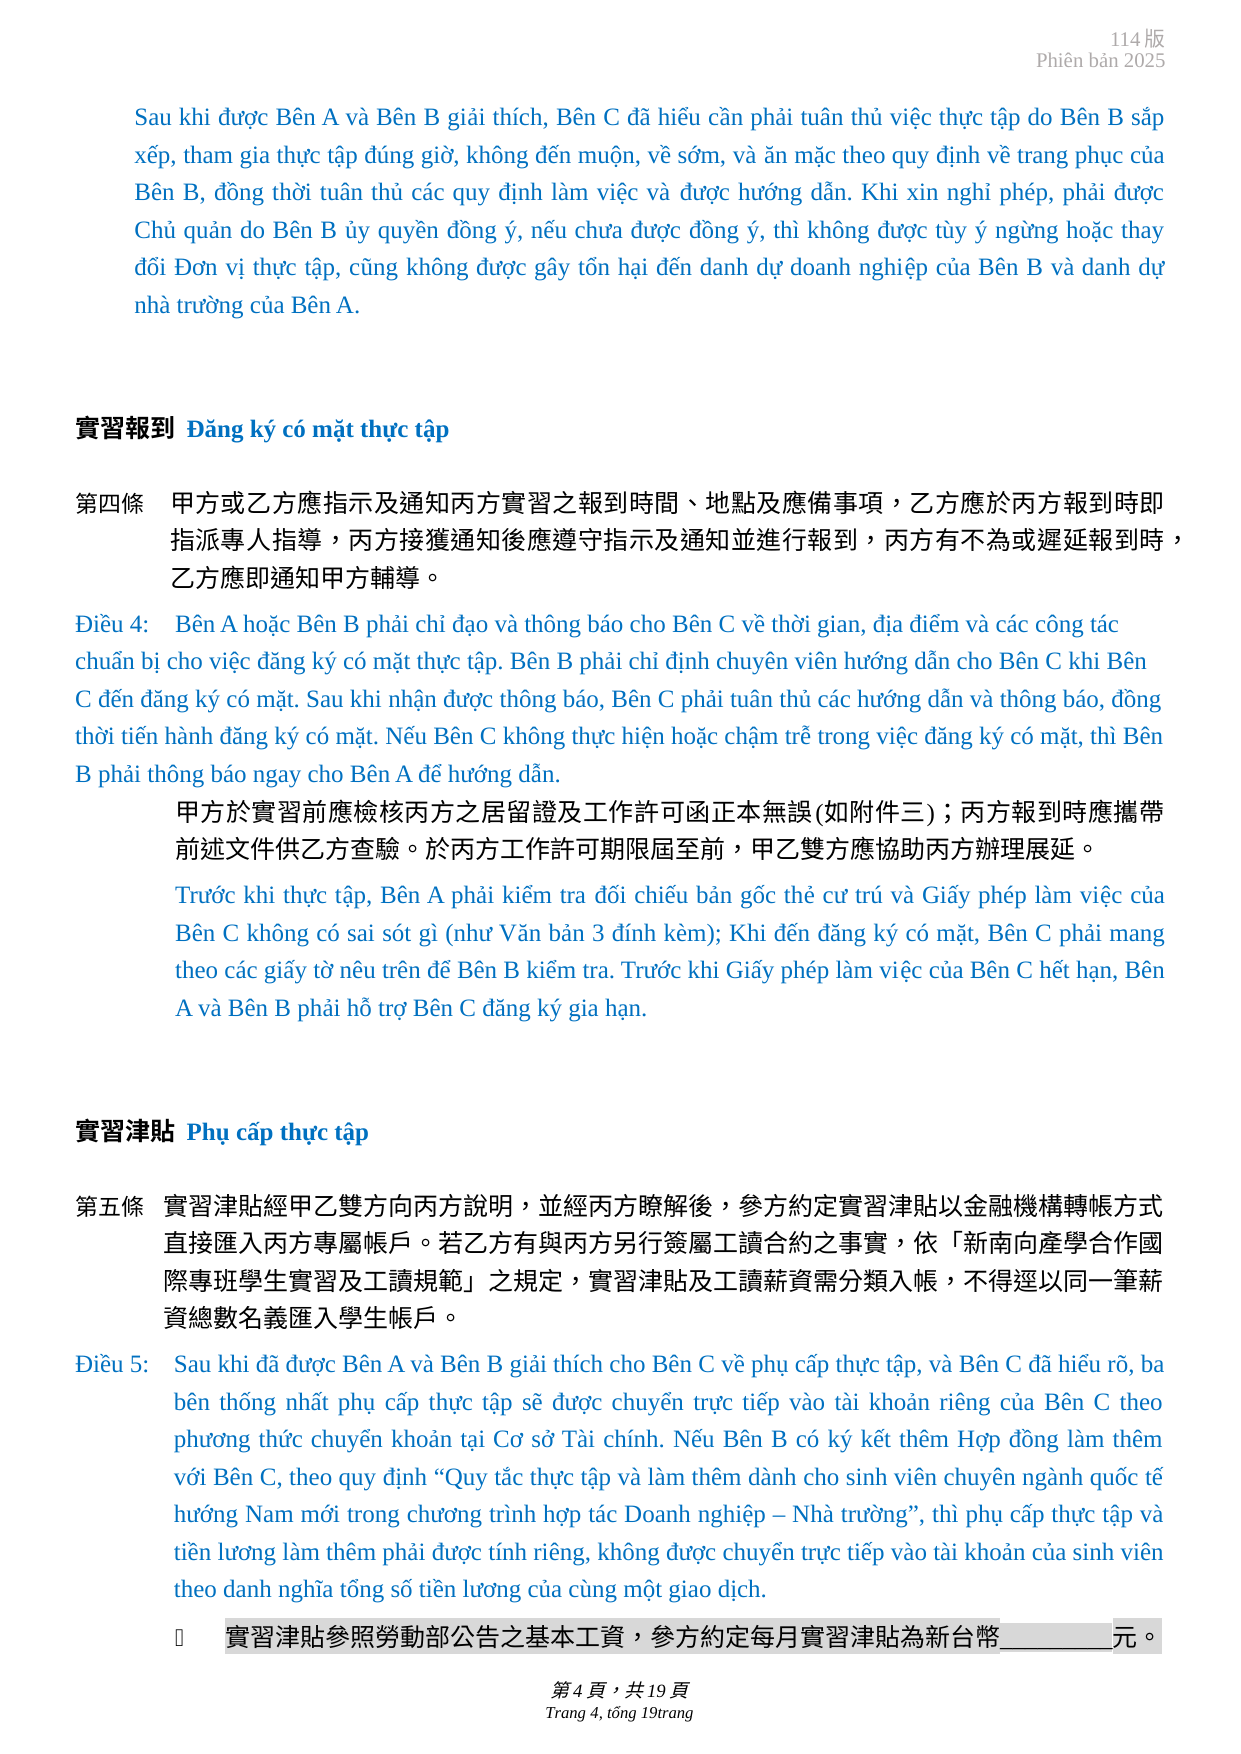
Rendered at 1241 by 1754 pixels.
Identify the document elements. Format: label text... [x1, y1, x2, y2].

text 實習報到 Đăng ký có mặt thực tập [75, 407, 1165, 445]
list 實習津貼經甲乙雙方向丙方說明，並經丙方瞭解後，參方約定實習津貼以金融機構轉帳方式直接匯入丙方專屬帳戶。若乙方有與丙方另行簽屬工讀合約之事實，依「新南向產學合作國際專班學生實習及工讀規範」之規定，實習津貼及工讀薪資需分類入帳，不得逕以同一筆薪資總數名義匯入學生帳戶。 [75, 1186, 1165, 1336]
text 實習津貼 Phụ cấp thực tập [75, 1111, 1165, 1148]
text Trước khi thực tập, Bên A phải kiểm tra đối chiếu bản gốc thẻ cư trú và Giấy phép làm việc của Bên C không có sai sót gì (như Văn bản 3 đính kèm); Khi đến đăng ký có mặt, Bên C phải mang theo các giấy tờ nêu trên để Bên B kiểm tra. Trước khi Giấy phép làm việc của Bên C hết hạn, Bên A và Bên B phải hỗ trợ Bên C đăng ký gia hạn. [175, 876, 1165, 1026]
list 甲方或乙方應指示及通知丙方實習之報到時間、地點及應備事項，乙方應於丙方報到時即指派專人指導，丙方接獲通知後應遵守指示及通知並進行報到，丙方有不為或遲延報到時，乙方應即通知甲方輔導。 [75, 482, 1165, 595]
text Điều 4: Bên A hoặc Bên B phải chỉ đạo và thông báo cho Bên C về thời gian, địa điểm và các công tác chuẩn bị cho việc đăng ký có mặt thực tập. Bên B phải chỉ định chuyên viên hướng dẫn cho Bên C khi Bên C đến đăng ký có mặt. Sau khi nhận được thông báo, Bên C phải tuân thủ các hướng dẫn và thông báo, đồng thời tiến hành đăng ký có mặt. Nếu Bên C không thực hiện hoặc chậm trễ trong việc đăng ký có mặt, thì Bên B phải thông báo ngay cho Bên A để hướng dẫn. [75, 604, 1165, 792]
text Điều 5: Sau khi đã được Bên A và Bên B giải thích cho Bên C về phụ cấp thực tập, và Bên C đã hiểu rõ, ba bên thống nhất phụ cấp thực tập sẽ được chuyển trực tiếp vào tài khoản riêng của Bên C theo phương thức chuyển khoản tại Cơ sở Tài chính. Nếu Bên B có ký kết thêm Hợp đồng làm thêm với Bên C, theo quy định “Quy tắc thực tập và làm thêm dành cho sinh viên chuyên ngành quốc tế hướng Nam mới trong chương trình hợp tác Doanh nghiệp – Nhà trường”, thì phụ cấp thực tập và tiền lương làm thêm phải được tính riêng, không được chuyển trực tiếp vào tài khoản của sinh viên theo danh nghĩa tổng số tiền lương của cùng một giao dịch. [75, 1345, 1165, 1607]
list 實習津貼參照勞動部公告之基本工資，參方約定每月實習津貼為新台幣_________元。 [175, 1617, 1165, 1654]
text Sau khi được Bên A và Bên B giải thích, Bên C đã hiểu cần phải tuân thủ việc thực tập do Bên B sắp xếp, tham gia thực tập đúng giờ, không đến muộn, về sớm, và ăn mặc theo quy định về trang phục của Bên B, đồng thời tuân thủ các quy định làm việc và được hướng dẫn. Khi xin nghỉ phép, phải được Chủ quản do Bên B ủy quyền đồng ý, nếu chưa được đồng ý, thì không được tùy ý ngừng hoặc thay đổi Đơn vị thực tập, cũng không được gây tổn hại đến danh dự doanh nghiệp của Bên B và danh dự nhà trường của Bên A. [134, 98, 1165, 323]
text 甲方於實習前應檢核丙方之居留證及工作許可函正本無誤(如附件三)；丙方報到時應攜帶前述文件供乙方查驗。於丙方工作許可期限屆至前，甲乙雙方應協助丙方辦理展延。 [175, 792, 1165, 867]
